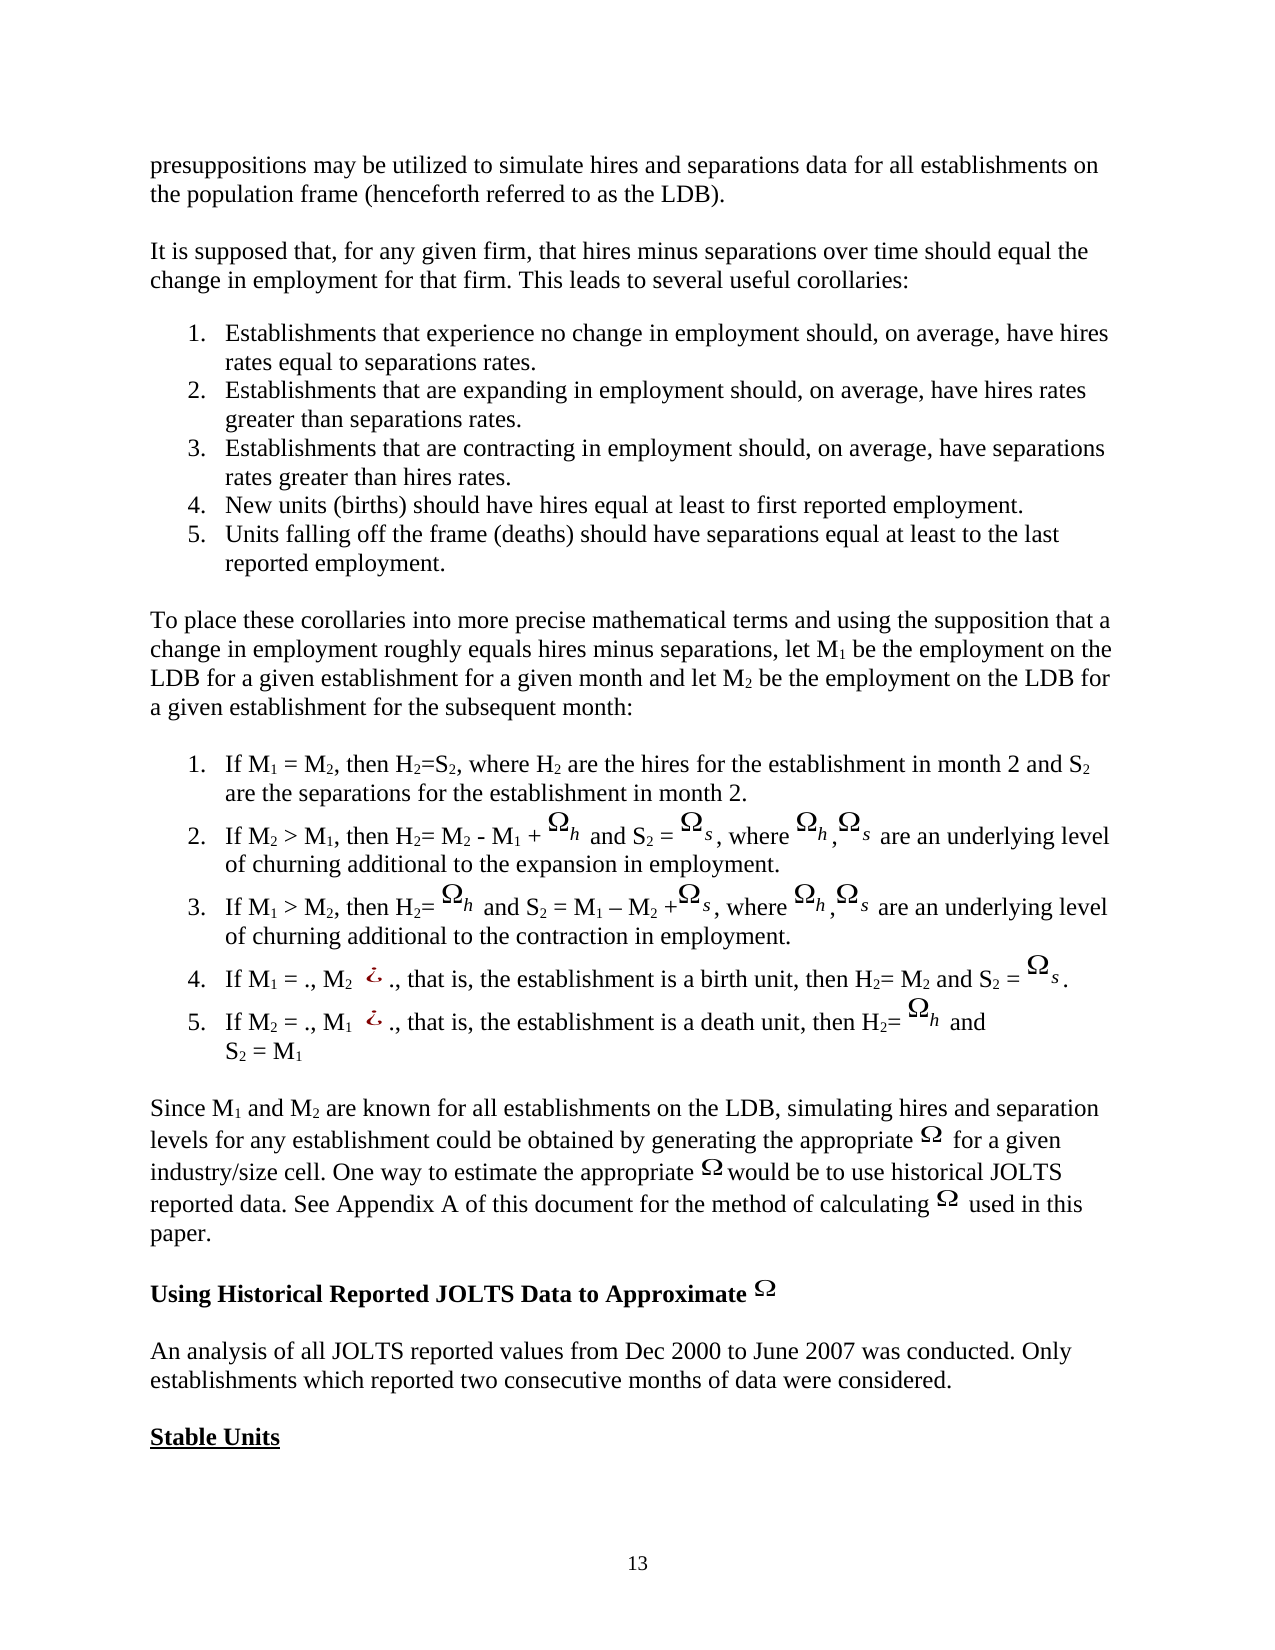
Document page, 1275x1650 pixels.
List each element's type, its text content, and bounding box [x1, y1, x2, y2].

list Establishments that experience no change in employment should, on average, have hires rates equal to separations rates. [187, 318, 1125, 375]
list Establishments that are contracting in employment should, on average, have separations rates greater than hires rates. [187, 433, 1125, 490]
text Using Historical Reported JOLTS Data to Approximate [150, 1275, 1125, 1307]
list Establishments that are expanding in employment should, on average, have hires rates greater than separations rates. [187, 375, 1125, 433]
list New units (births) should have hires equal at least to first reported employment. [187, 490, 1125, 519]
text Since M1 and M2 are known for all establishments on the LDB, simulating hires and separation levels for any establishment could be obtained by generating the appropriate for a given industry/size cell. One way to estimate the appropriate would be to use historical JOLTS reported data. See Appendix A of this document for the method of calculating used in this paper. [150, 1093, 1125, 1247]
list If M2 = ., M1 ., that is, the establishment is a death unit, then H2= and S2 = M1 [187, 993, 1125, 1064]
text To place these corollaries into more precise mathematical terms and using the supposition that a change in employment roughly equals hires minus separations, let M1 be the employment on the LDB for a given establishment for a given month and let M2 be the employment on the LDB for a given establishment for the subsequent month: [150, 605, 1125, 720]
list If M1 = ., M2 ., that is, the establishment is a birth unit, then H2= M2 and S2 = . [187, 950, 1125, 993]
list Units falling off the frame (deaths) should have separations equal at least to the last reported employment. [187, 519, 1125, 577]
list If M2 > M1, then H2= M2 - M1 + and S2 = , where , are an underlying level of churning additional to the expansion in employment. [187, 807, 1125, 878]
text It is supposed that, for any given firm, that hires minus separations over time should equal the change in employment for that firm. This leads to several useful corollaries: [150, 236, 1125, 294]
text Stable Units [150, 1422, 1125, 1451]
list If M1 > M2, then H2= and S2 = M1 – M2 +, where , are an underlying level of churning additional to the contraction in employment. [187, 878, 1125, 950]
text An analysis of all JOLTS reported values from Dec 2000 to June 2007 was conducted. Only establishments which reported two consecutive months of data were considered. [150, 1336, 1125, 1394]
list If M1 = M2, then H2=S2, where H2 are the hires for the establishment in month 2 and S2 are the separations for the establishment in month 2. [187, 749, 1125, 807]
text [150, 150, 1125, 207]
